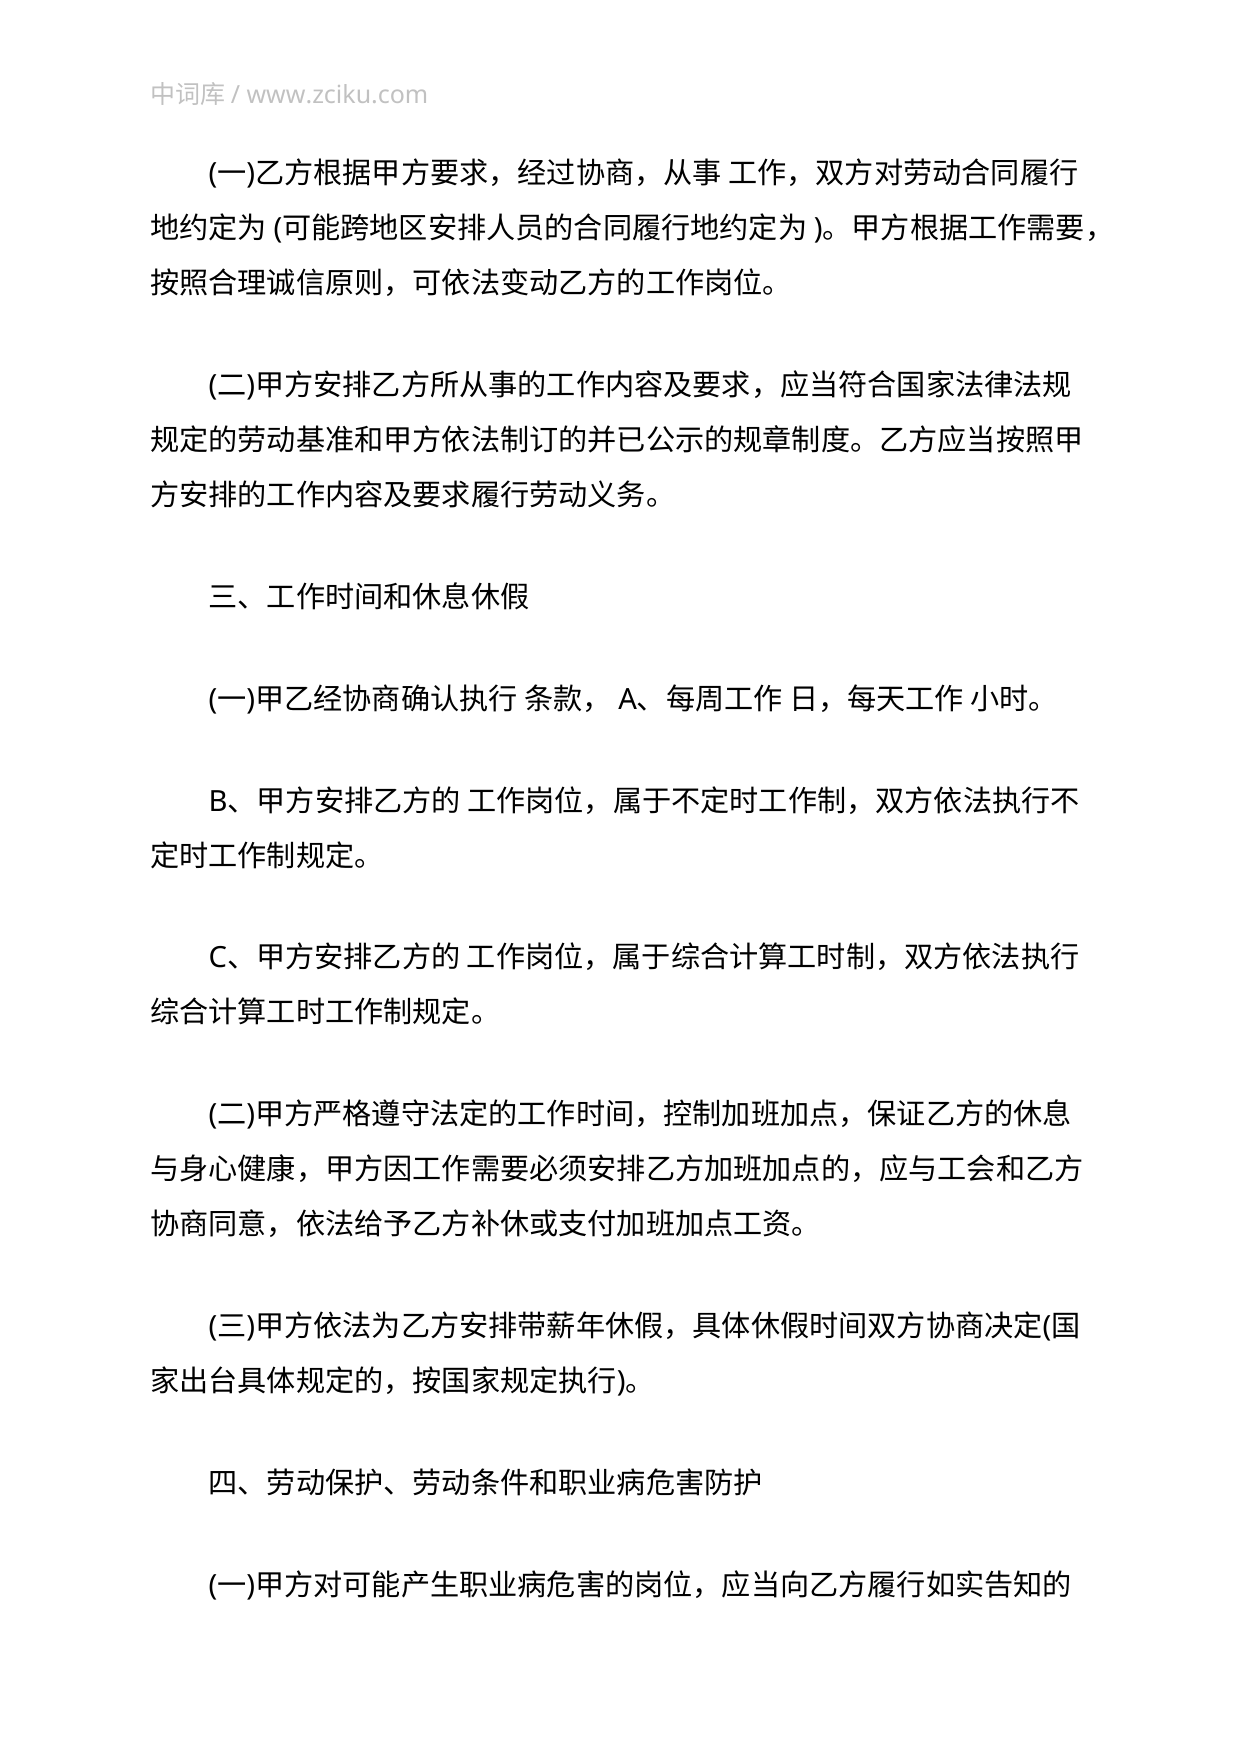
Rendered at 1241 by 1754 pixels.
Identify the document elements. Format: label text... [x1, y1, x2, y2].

text (二)甲方安排乙方所从事的工作内容及要求，应当符合国家法律法规规定的劳动基准和甲方依法制订的并已公示的规章制度。乙方应当按照甲方安排的工作内容及要求履行劳动义务。 [150, 362, 1090, 514]
text 四、劳动保护、劳动条件和职业病危害防护 [150, 1459, 1090, 1502]
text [150, 1561, 1090, 1603]
text (三)甲方依法为乙方安排带薪年休假，具体休假时间双方协商决定(国家出台具体规定的，按国家规定执行)。 [150, 1302, 1090, 1400]
text (一)甲乙经协商确认执行 条款， A、每周工作 日，每天工作 小时。 [150, 675, 1090, 718]
text C、甲方安排乙方的 工作岗位，属于综合计算工时制，双方依法执行综合计算工时工作制规定。 [150, 934, 1090, 1031]
text B、甲方安排乙方的 工作岗位，属于不定时工作制，双方依法执行不定时工作制规定。 [150, 777, 1090, 874]
text 三、工作时间和休息休假 [150, 573, 1090, 616]
text (一)乙方根据甲方要求，经过协商，从事 工作，双方对劳动合同履行地约定为 (可能跨地区安排人员的合同履行地约定为 )。甲方根据工作需要，按照合理诚信原则，可依法变动乙方的工作岗位。 [150, 150, 1090, 302]
text (二)甲方严格遵守法定的工作时间，控制加班加点，保证乙方的休息与身心健康，甲方因工作需要必须安排乙方加班加点的，应与工会和乙方协商同意，依法给予乙方补休或支付加班加点工资。 [150, 1091, 1090, 1243]
